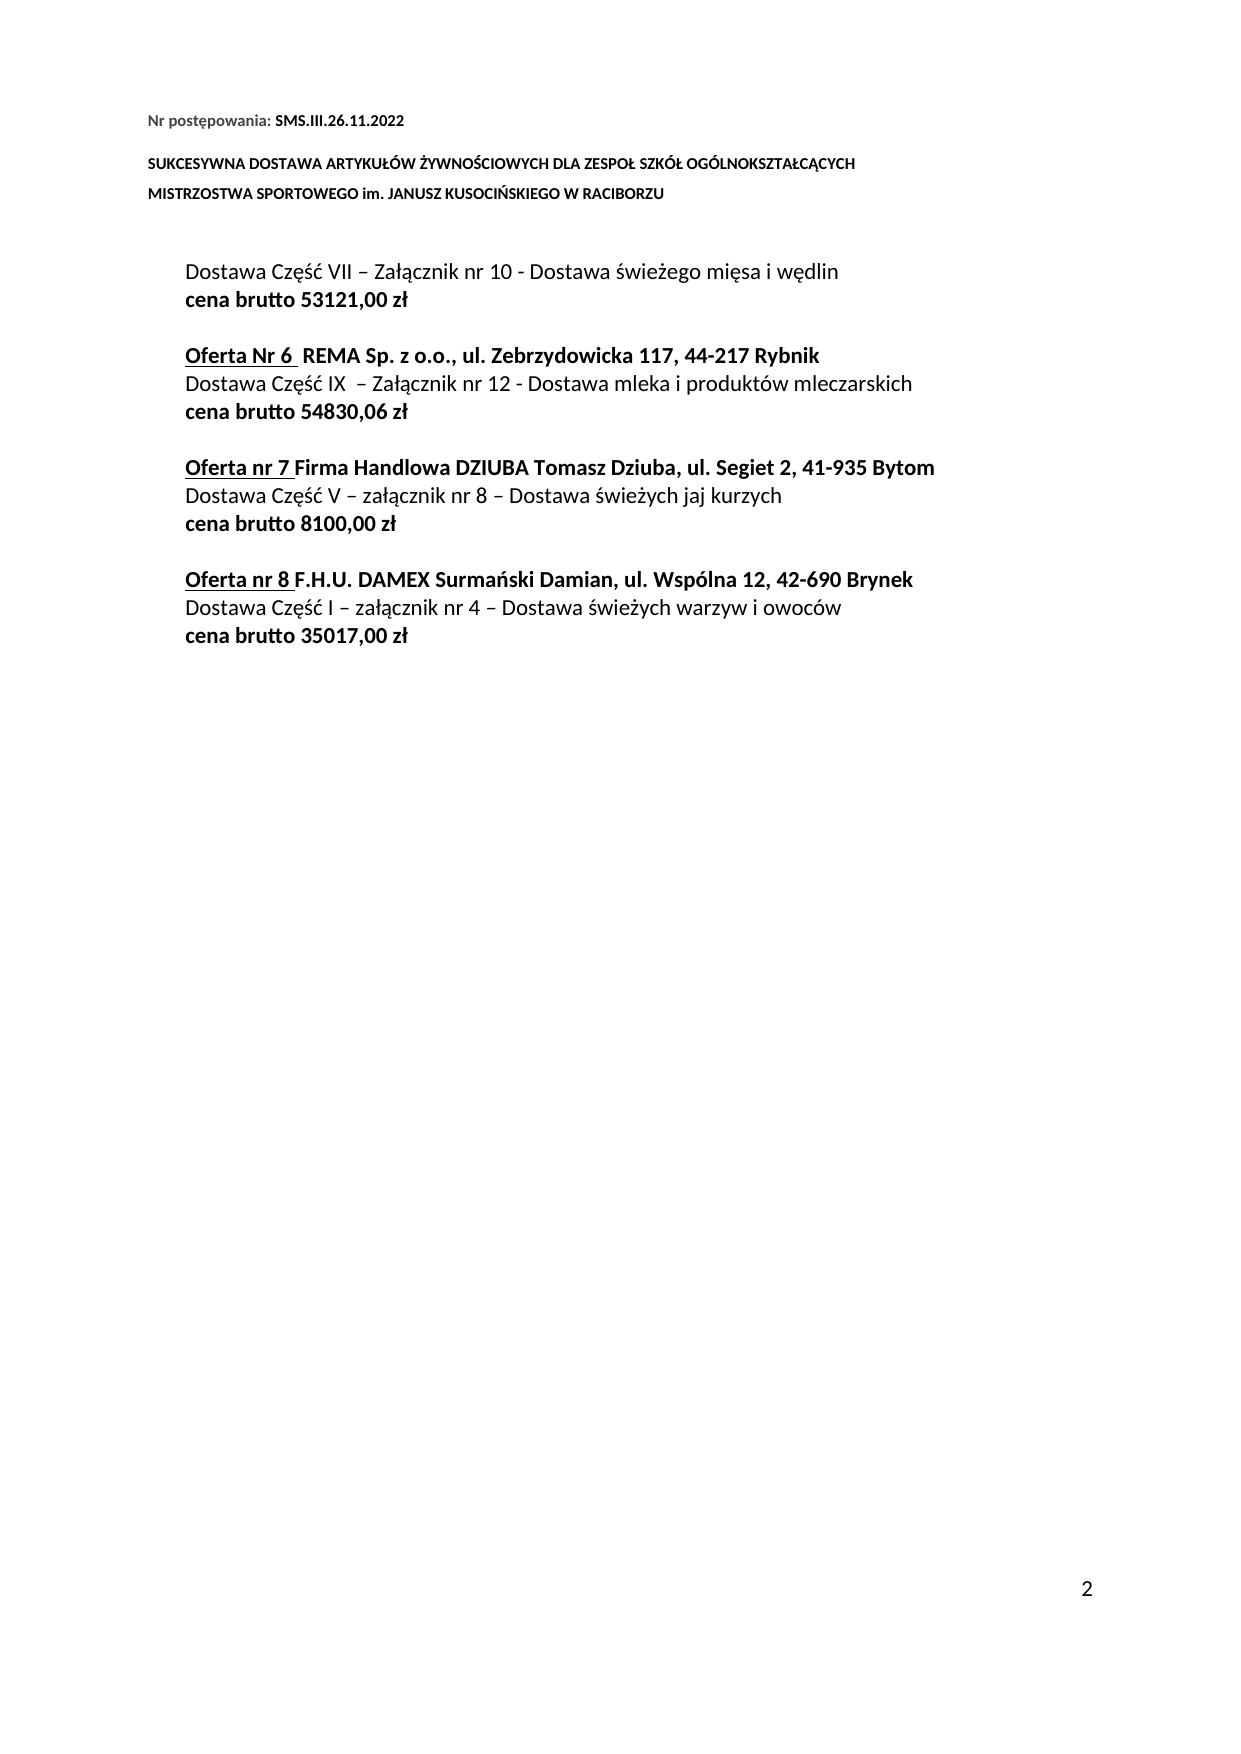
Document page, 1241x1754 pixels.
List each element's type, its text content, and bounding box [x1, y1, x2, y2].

text cena brutto 53121,00 zł [185, 285, 1087, 313]
text Dostawa Część I – załącznik nr 4 – Dostawa świeżych warzyw i owoców [185, 593, 1087, 622]
text Oferta Nr 6 REMA Sp. z o.o., ul. Zebrzydowicka 117, 44-217 Rybnik [185, 341, 1087, 369]
text cena brutto 54830,06 zł [185, 397, 1087, 425]
text Dostawa Część VII – Załącznik nr 10 - Dostawa świeżego mięsa i wędlin [185, 257, 1087, 285]
text Oferta nr 7 Firma Handlowa DZIUBA Tomasz Dziuba, ul. Segiet 2, 41-935 Bytom [185, 453, 1087, 481]
text Dostawa Część IX – Załącznik nr 12 - Dostawa mleka i produktów mleczarskich [185, 369, 1087, 397]
text cena brutto 35017,00 zł [185, 622, 1087, 649]
text Oferta nr .H.U. DAMEX Surmański Damian, ul. Wspólna 12, 42-690 Brynek [185, 566, 1087, 593]
text Dostawa Część V – załącznik nr 8 – Dostawa świeżych jaj kurzych [185, 481, 1087, 509]
text cena brutto 8100,00 zł [185, 509, 1087, 537]
